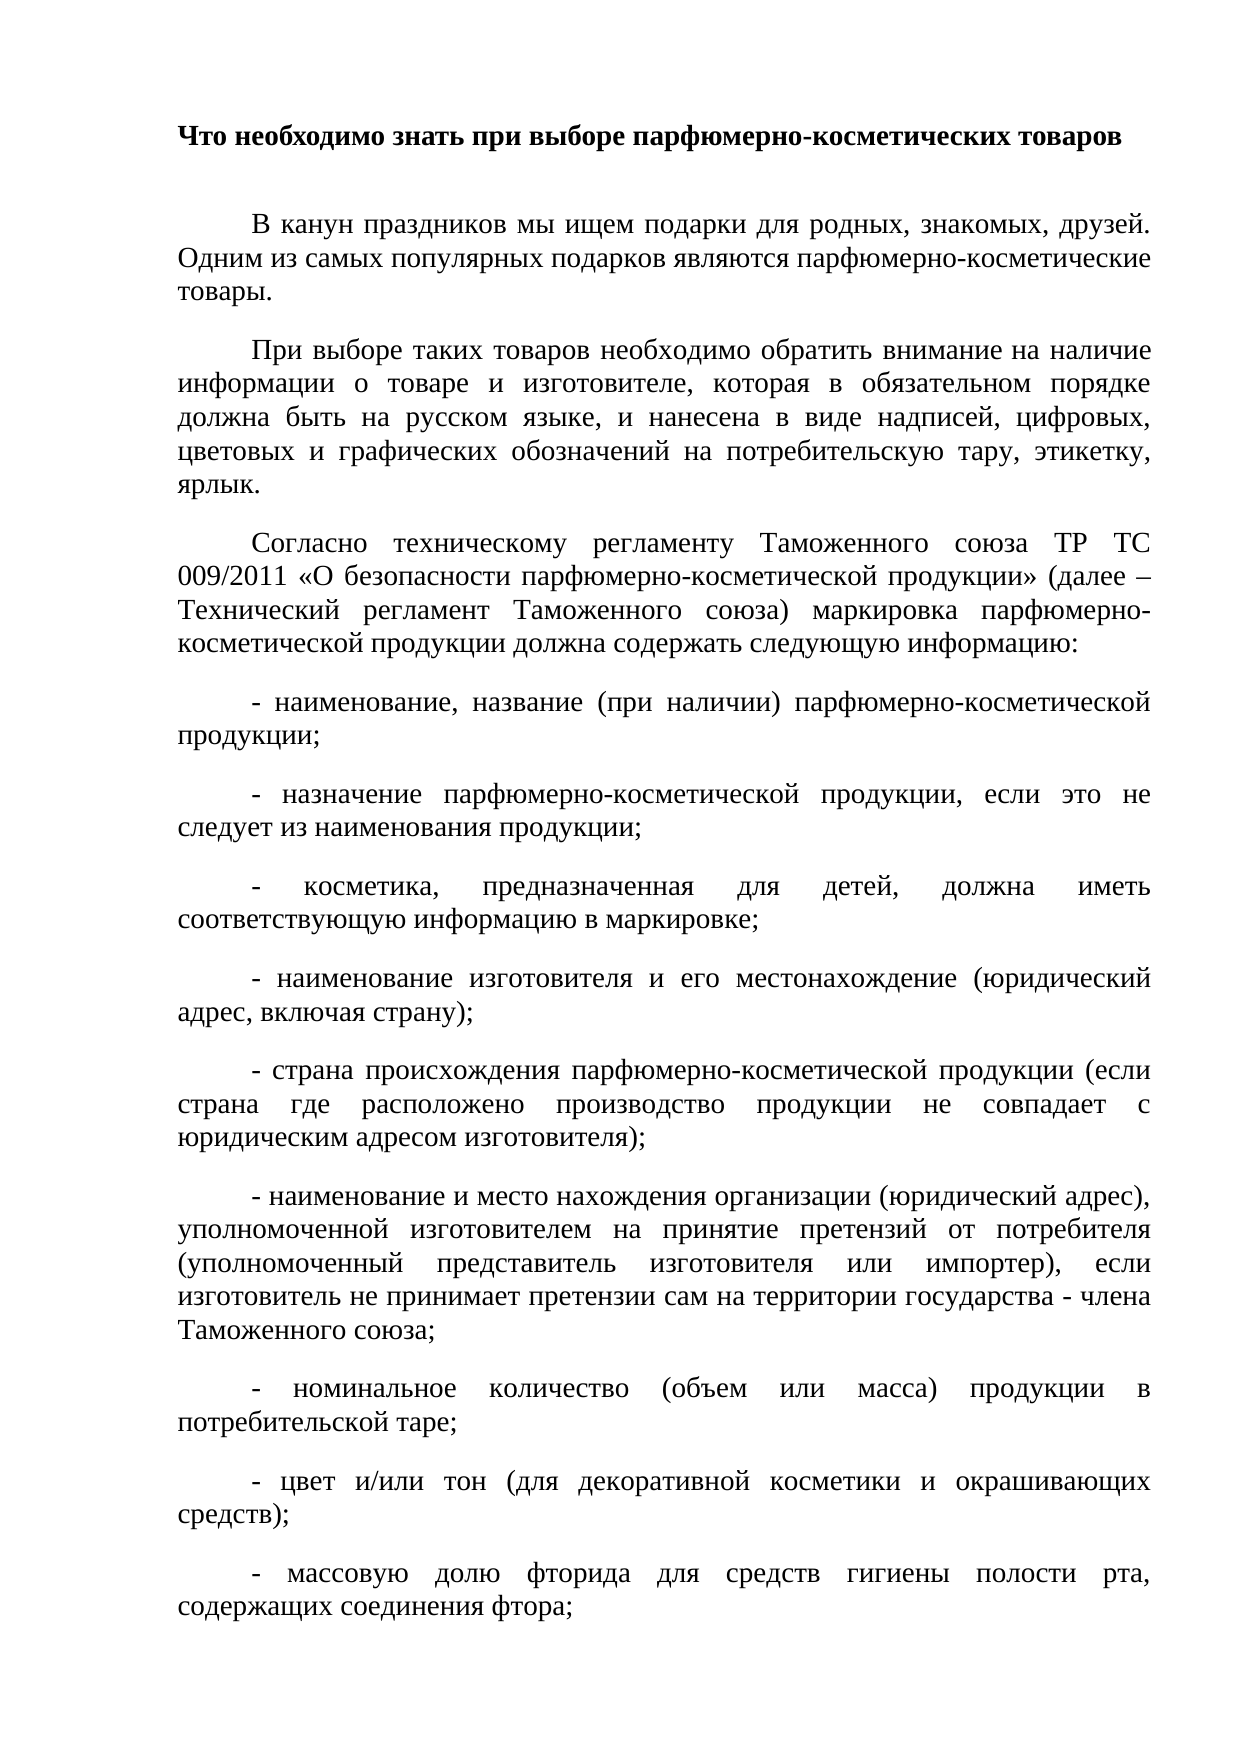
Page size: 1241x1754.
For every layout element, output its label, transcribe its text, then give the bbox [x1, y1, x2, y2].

text Согласно техническому регламенту Таможенного союза ТР ТС 009/2011 «О безопасности парфюмерно-косметической продукции» (далее – Технический регламент Таможенного союза) маркировка парфюмерно-косметической продукции должна содержать следующую информацию: [177, 525, 1152, 659]
text - наименование, название (при наличии) парфюмерно-косметической продукции; [177, 684, 1152, 751]
text - цвет и/или тон (для декоративной косметики и окрашивающих средств); [177, 1463, 1152, 1530]
text - косметика, предназначенная для детей, должна иметь соответствующую информацию в маркировке; [177, 868, 1152, 935]
text Что необходимо знать при выборе парфюмерно-косметических товаров [177, 118, 1152, 152]
text - страна происхождения парфюмерно-косметической продукции (если страна где расположено производство продукции не совпадает с юридическим адресом изготовителя); [177, 1052, 1152, 1153]
text При выборе таких товаров необходимо обратить внимание на наличие информации о товаре и изготовителе, которая в обязательном порядке должна быть на русском языке, и нанесена в виде надписей, цифровых, цветовых и графических обозначений на потребительскую тару, этикетку, ярлык. [177, 332, 1152, 500]
text - массовую долю фторида для средств гигиены полости рта, содержащих соединения фтора; [177, 1555, 1152, 1622]
text В канун праздников мы ищем подарки для родных, знакомых, друзей. Одним из самых популярных подарков являются парфюмерно-косметические товары. [177, 206, 1152, 307]
text - наименование и место нахождения организации (юридический адрес), уполномоченной изготовителем на принятие претензий от потребителя (уполномоченный представитель изготовителя или импортер), если изготовитель не принимает претензии сам на территории государства - члена Таможенного союза; [177, 1178, 1152, 1346]
text - наименование изготовителя и его местонахождение (юридический адрес, включая страну); [177, 960, 1152, 1027]
text - назначение парфюмерно-косметической продукции, если это не следует из наименования продукции; [177, 776, 1152, 843]
text - номинальное количество (объем или масса) продукции в потребительской таре; [177, 1371, 1152, 1438]
